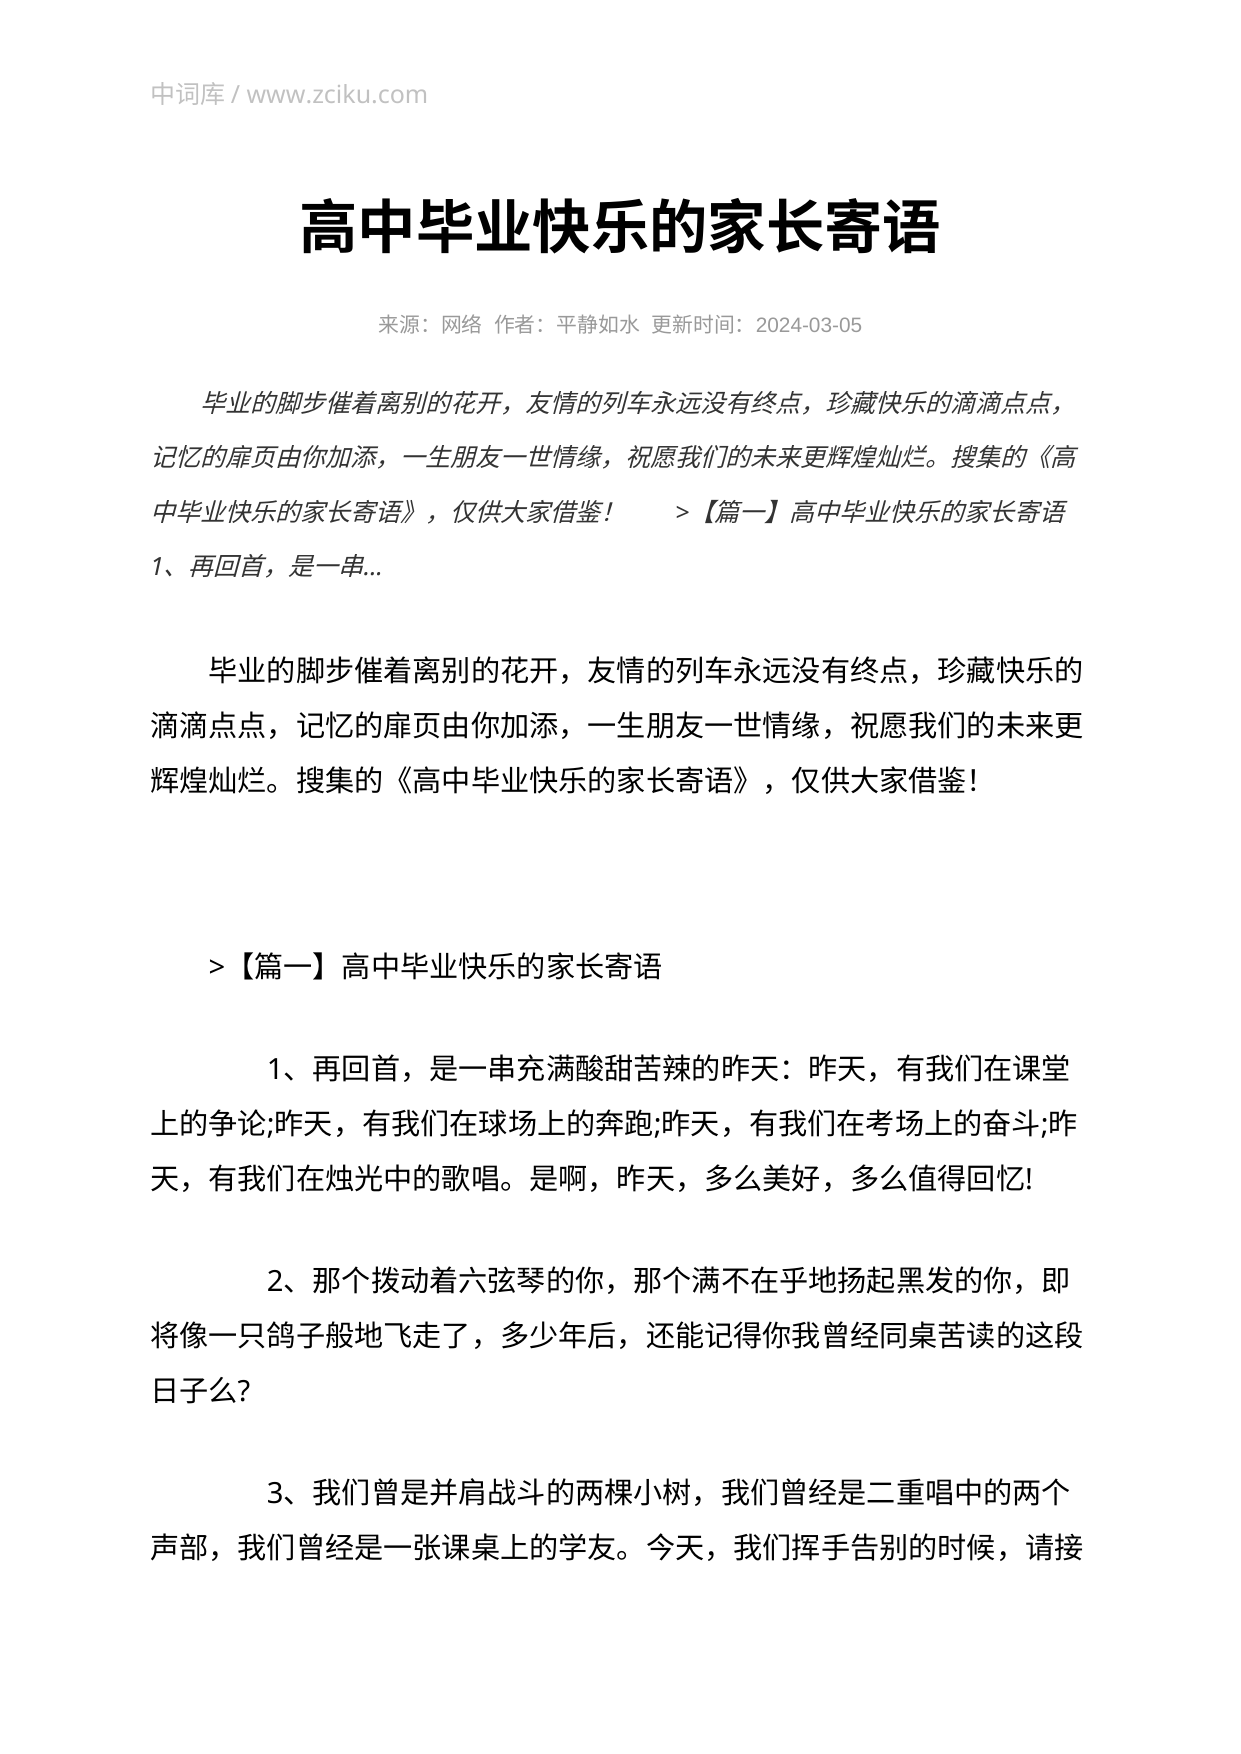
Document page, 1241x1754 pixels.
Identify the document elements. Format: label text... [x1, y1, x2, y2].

text 2、那个拨动着六弦琴的你，那个满不在乎地扬起黑发的你，即将像一只鸽子般地飞走了，多少年后，还能记得你我曾经同桌苦读的这段日子么? [150, 1257, 1090, 1410]
text 来源：网络 作者：平静如水 更新时间：2024-03-05 [150, 313, 1090, 337]
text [150, 1469, 1090, 1567]
text 毕业的脚步催着离别的花开，友情的列车永远没有终点，珍藏快乐的滴滴点点，记忆的扉页由你加添，一生朋友一世情缘，祝愿我们的未来更辉煌灿烂。搜集的《高中毕业快乐的家长寄语》，仅供大家借鉴！ >【篇一】高中毕业快乐的家长寄语 1、再回首，是一串... [150, 383, 1090, 583]
text >【篇一】高中毕业快乐的家长寄语 [150, 943, 1090, 986]
text 1、再回首，是一串充满酸甜苦辣的昨天：昨天，有我们在课堂上的争论;昨天，有我们在球场上的奔跑;昨天，有我们在考场上的奋斗;昨天，有我们在烛光中的歌唱。是啊，昨天，多么美好，多么值得回忆! [150, 1046, 1090, 1198]
text 毕业的脚步催着离别的花开，友情的列车永远没有终点，珍藏快乐的滴滴点点，记忆的扉页由你加添，一生朋友一世情缘，祝愿我们的未来更辉煌灿烂。搜集的《高中毕业快乐的家长寄语》，仅供大家借鉴！ [150, 648, 1090, 800]
subtitle 高中毕业快乐的家长寄语 [150, 181, 1090, 266]
